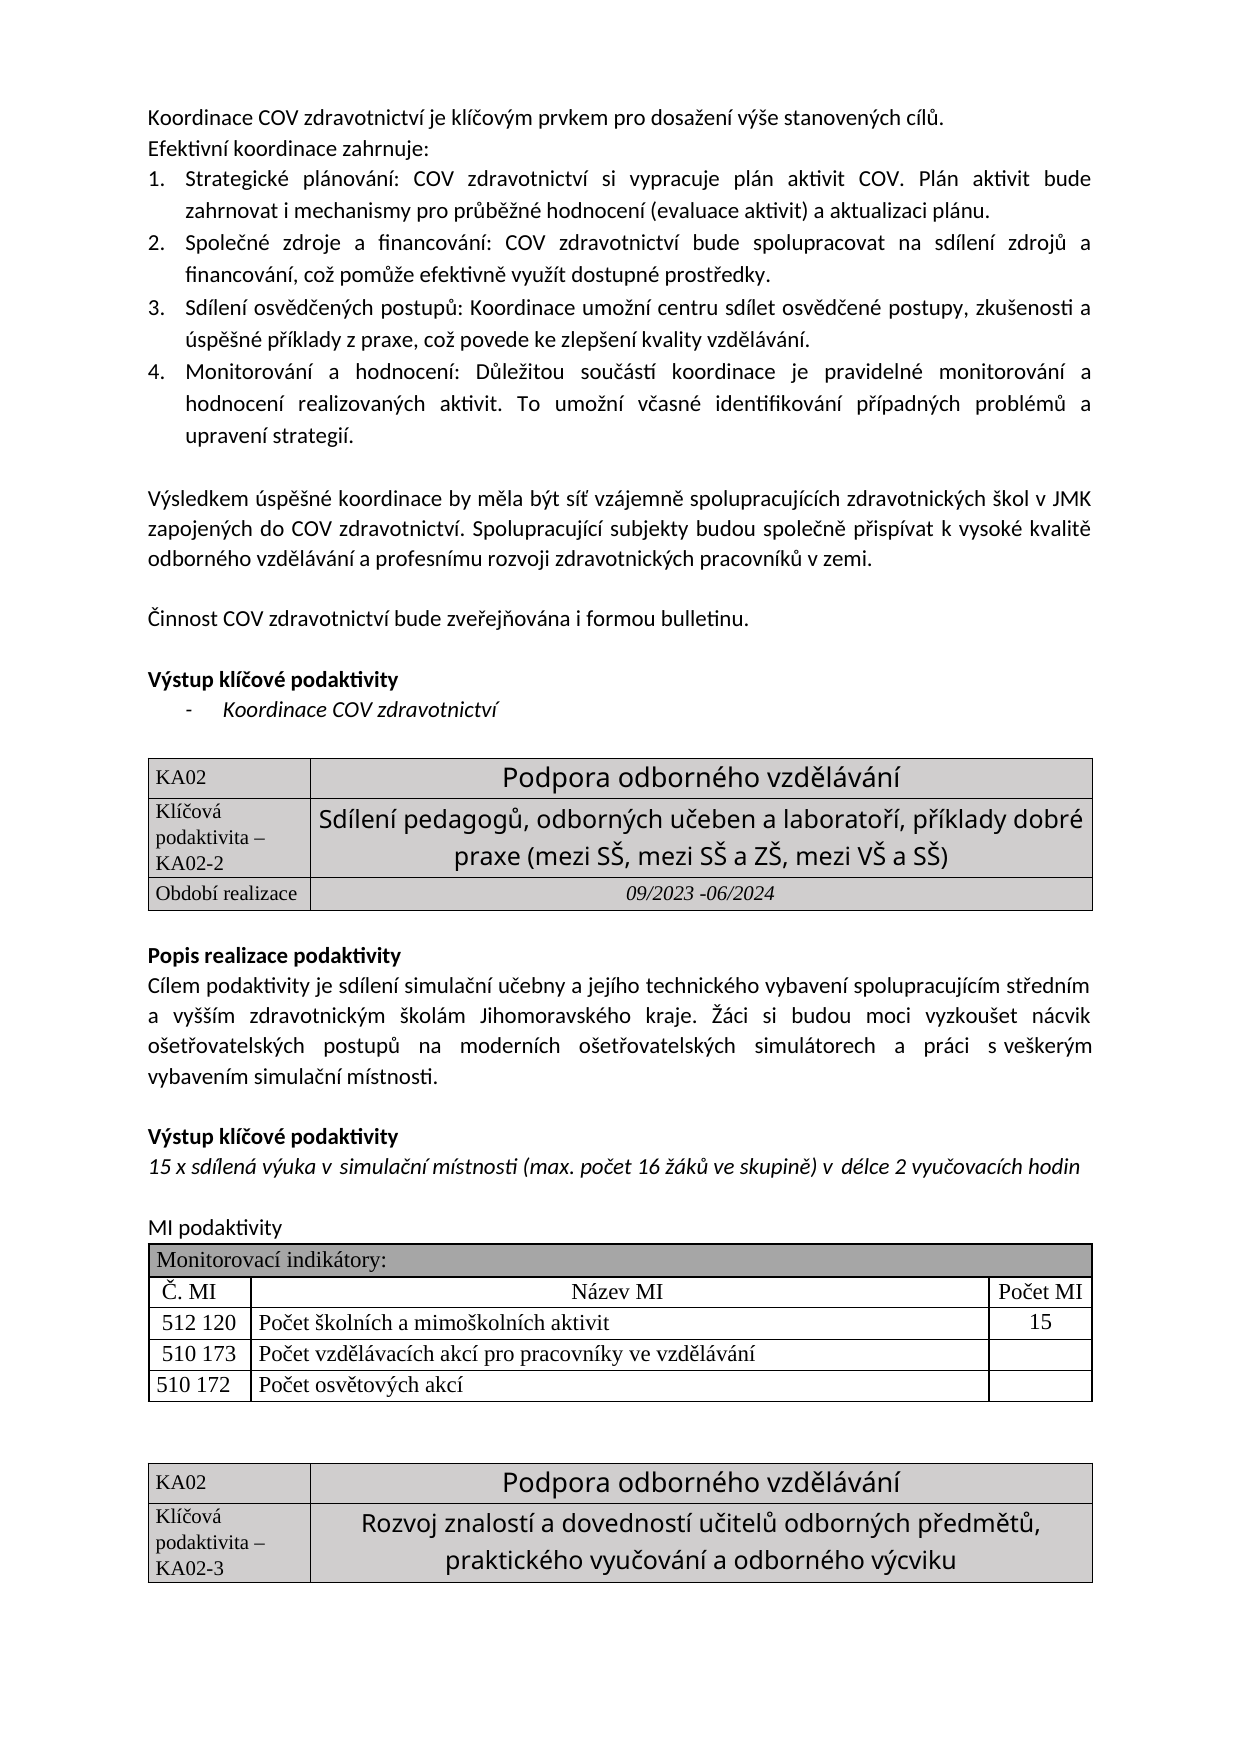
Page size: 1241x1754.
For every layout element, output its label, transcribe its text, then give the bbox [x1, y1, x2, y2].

table_cell Počet osvětových akcí [252, 1371, 988, 1401]
table_header KA02 [149, 1464, 310, 1503]
text 15 x sdílená výuka v simulační místnosti (max. počet 16 žáků ve skupině) v délce 2 vyučovacích hodin [148, 1152, 1093, 1181]
table_cell Klíčová podaktivita – KA02-3 [149, 1504, 310, 1582]
table_cell 15 [990, 1308, 1091, 1338]
table_cell Počet školních a mimoškolních aktivit [252, 1308, 988, 1338]
text Činnost COV zdravotnictví bude zveřejňována i formou bulletinu. [148, 604, 1093, 633]
table_cell [990, 1371, 1091, 1401]
text MI podaktivity [148, 1213, 1093, 1241]
table_cell [990, 1340, 1091, 1370]
list Strategické plánování: COV zdravotnictví si vypracuje plán aktivit COV. Plán aktivit bude zahrnovat i mechanismy pro průběžné hodnocení (evaluace aktivit) a aktualizaci plánu. [148, 164, 1093, 224]
table_cell Název MI [252, 1278, 988, 1307]
list Monitorování a hodnocení: Důležitou součástí koordinace je pravidelné monitorování a hodnocení realizovaných aktivit. To umožní včasné identifikování případných problémů a upravení strategií. [148, 357, 1093, 449]
list Společné zdroje a financování: COV zdravotnictví bude spolupracovat na sdílení zdrojů a financování, což pomůže efektivně využít dostupné prostředky. [148, 228, 1093, 288]
table_cell 510 173 [150, 1340, 250, 1370]
text Popis realizace podaktivity [148, 941, 1093, 969]
table_cell Klíčová podaktivita – KA02-2 [149, 799, 310, 877]
table_cell Sdílení pedagogů, odborných učeben a laboratoří, příklady dobré praxe (mezi SŠ, mezi SŠ a ZŠ, mezi VŠ a SŠ) [311, 799, 1092, 877]
text Cílem podaktivity je sdílení simulační učebny a jejího technického vybavení spolupracujícím středním a vyšším zdravotnickým školám Jihomoravského kraje. Žáci si budou moci vyzkoušet nácvik ošetřovatelských postupů na moderních ošetřovatelských simulátorech a práci s veškerým vybavením simulační místnosti. [148, 971, 1093, 1090]
table_header KA02 [149, 759, 310, 798]
list Sdílení osvědčených postupů: Koordinace umožní centru sdílet osvědčené postupy, zkušenosti a úspěšné příklady z praxe, což povede ke zlepšení kvality vzdělávání. [148, 293, 1093, 353]
table_cell 510 172 [150, 1371, 250, 1401]
table_cell Počet vzdělávacích akcí pro pracovníky ve vzdělávání [252, 1340, 988, 1370]
list Koordinace COV zdravotnictví [185, 695, 1093, 723]
text Výsledkem úspěšné koordinace by měla být síť vzájemně spolupracujících zdravotnických škol v JMK zapojených do COV zdravotnictví. Spolupracující subjekty budou společně přispívat k vysoké kvalitě odborného vzdělávání a profesnímu rozvoji zdravotnických pracovníků v zemi. [148, 484, 1093, 572]
table_cell 09/2023 -06/2024 [311, 878, 1092, 910]
table_header Monitorovací indikátory: [150, 1245, 1091, 1276]
table_cell Rozvoj znalostí a dovedností učitelů odborných předmětů, praktického vyučování a odborného výcviku [311, 1504, 1092, 1582]
table_cell Počet MI [990, 1278, 1091, 1307]
table_cell Období realizace [149, 878, 310, 910]
table_header Podpora odborného vzdělávání [311, 759, 1092, 798]
text Koordinace COV zdravotnictví je klíčovým prvkem pro dosažení výše stanovených cílů. Efektivní koordinace zahrnuje: [148, 103, 1093, 162]
text Výstup klíčové podaktivity [148, 665, 1093, 693]
table_cell 512 120 [150, 1308, 250, 1338]
text Výstup klíčové podaktivity [148, 1122, 1093, 1150]
table_header Podpora odborného vzdělávání [311, 1464, 1092, 1503]
table_cell Č. MI [150, 1278, 250, 1307]
